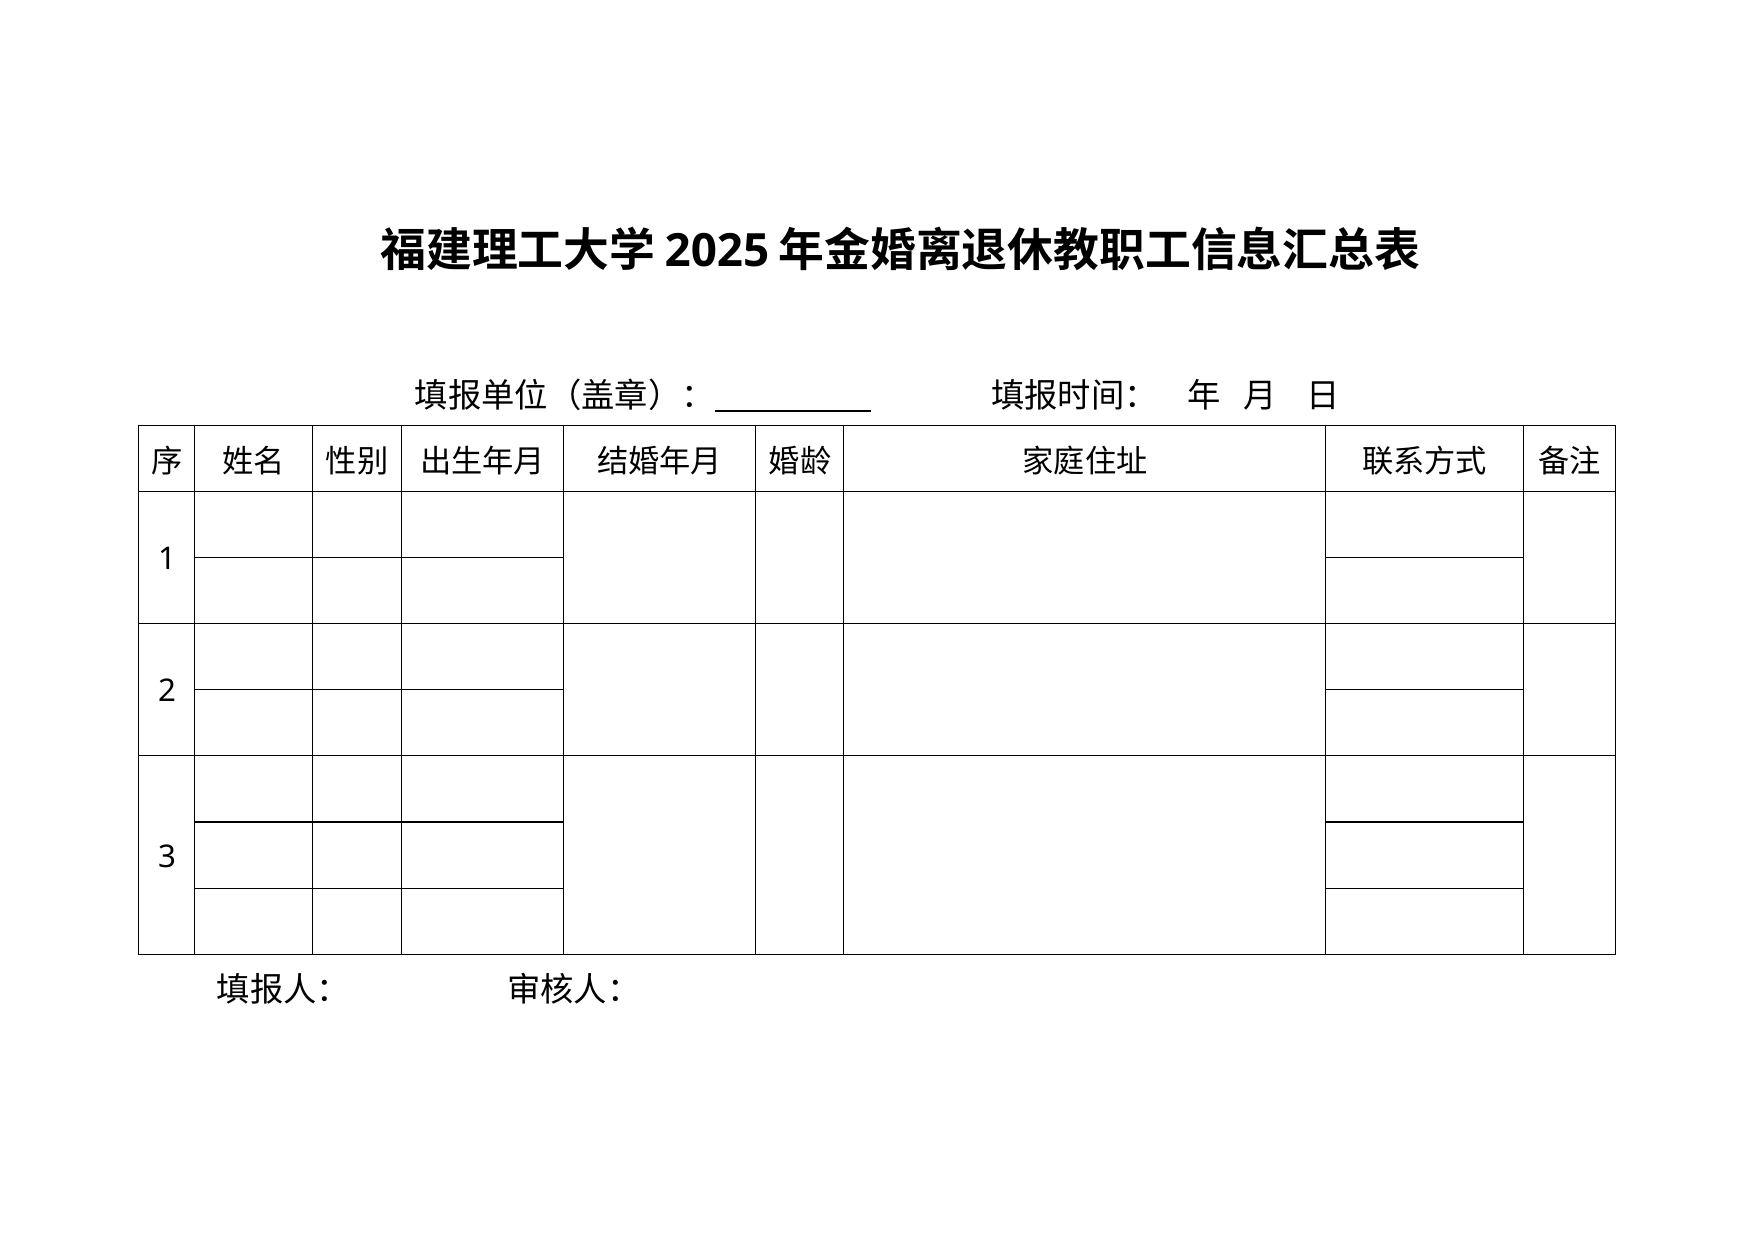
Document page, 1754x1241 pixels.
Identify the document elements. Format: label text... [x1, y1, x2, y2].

table_cell [195, 823, 312, 887]
table_cell [313, 624, 401, 689]
table_cell [402, 756, 563, 821]
table_cell [195, 889, 312, 953]
text 填报人： 审核人： [150, 955, 1604, 1019]
table_cell [1326, 558, 1523, 623]
table_cell 2 [139, 624, 194, 755]
table_cell [402, 624, 563, 689]
table_cell [1326, 492, 1523, 557]
text 填报单位（盖章）： 填报时间： 年 月 日 [150, 360, 1604, 425]
table_cell [1524, 756, 1615, 953]
table_header 姓名 [195, 426, 312, 491]
table_cell [1326, 823, 1523, 887]
text 福建理工大学2025年金婚离退休教职工信息汇总表 [150, 198, 1604, 295]
table_header 备注 [1524, 426, 1615, 491]
table_cell [313, 756, 401, 821]
table_cell [313, 889, 401, 953]
table_cell [564, 624, 755, 755]
table_cell [844, 492, 1325, 623]
table_cell [756, 624, 843, 755]
table_cell [195, 558, 312, 623]
table_header 性别 [313, 426, 401, 491]
table_cell [1524, 624, 1615, 755]
table_cell [756, 756, 843, 953]
table_cell 3 [139, 756, 194, 953]
table_cell [402, 823, 563, 887]
table_cell [195, 492, 312, 557]
table_cell [1524, 492, 1615, 623]
table_cell [756, 492, 843, 623]
table_cell [195, 756, 312, 821]
table_header 结婚年月 [564, 426, 755, 491]
table_cell [564, 492, 755, 623]
table_header 婚龄 [756, 426, 843, 491]
table_cell [1326, 756, 1523, 821]
table_header 出生年月 [402, 426, 563, 491]
table_cell [844, 756, 1325, 953]
table_cell [313, 823, 401, 887]
table_header 序 [139, 426, 194, 491]
table_header 家庭住址 [844, 426, 1325, 491]
table_cell [402, 889, 563, 953]
table_cell [313, 492, 401, 557]
table_cell [195, 690, 312, 755]
table_cell [402, 492, 563, 557]
table_cell [564, 756, 755, 953]
table_cell [1326, 624, 1523, 689]
table_cell [402, 690, 563, 755]
table_cell 1 [139, 492, 194, 623]
table_cell [1326, 690, 1523, 755]
table_cell [313, 690, 401, 755]
table_cell [1326, 889, 1523, 953]
table_cell [844, 624, 1325, 755]
table_cell [313, 558, 401, 623]
table_cell [402, 558, 563, 623]
table_header 联系方式 [1326, 426, 1523, 491]
table_cell [195, 624, 312, 689]
